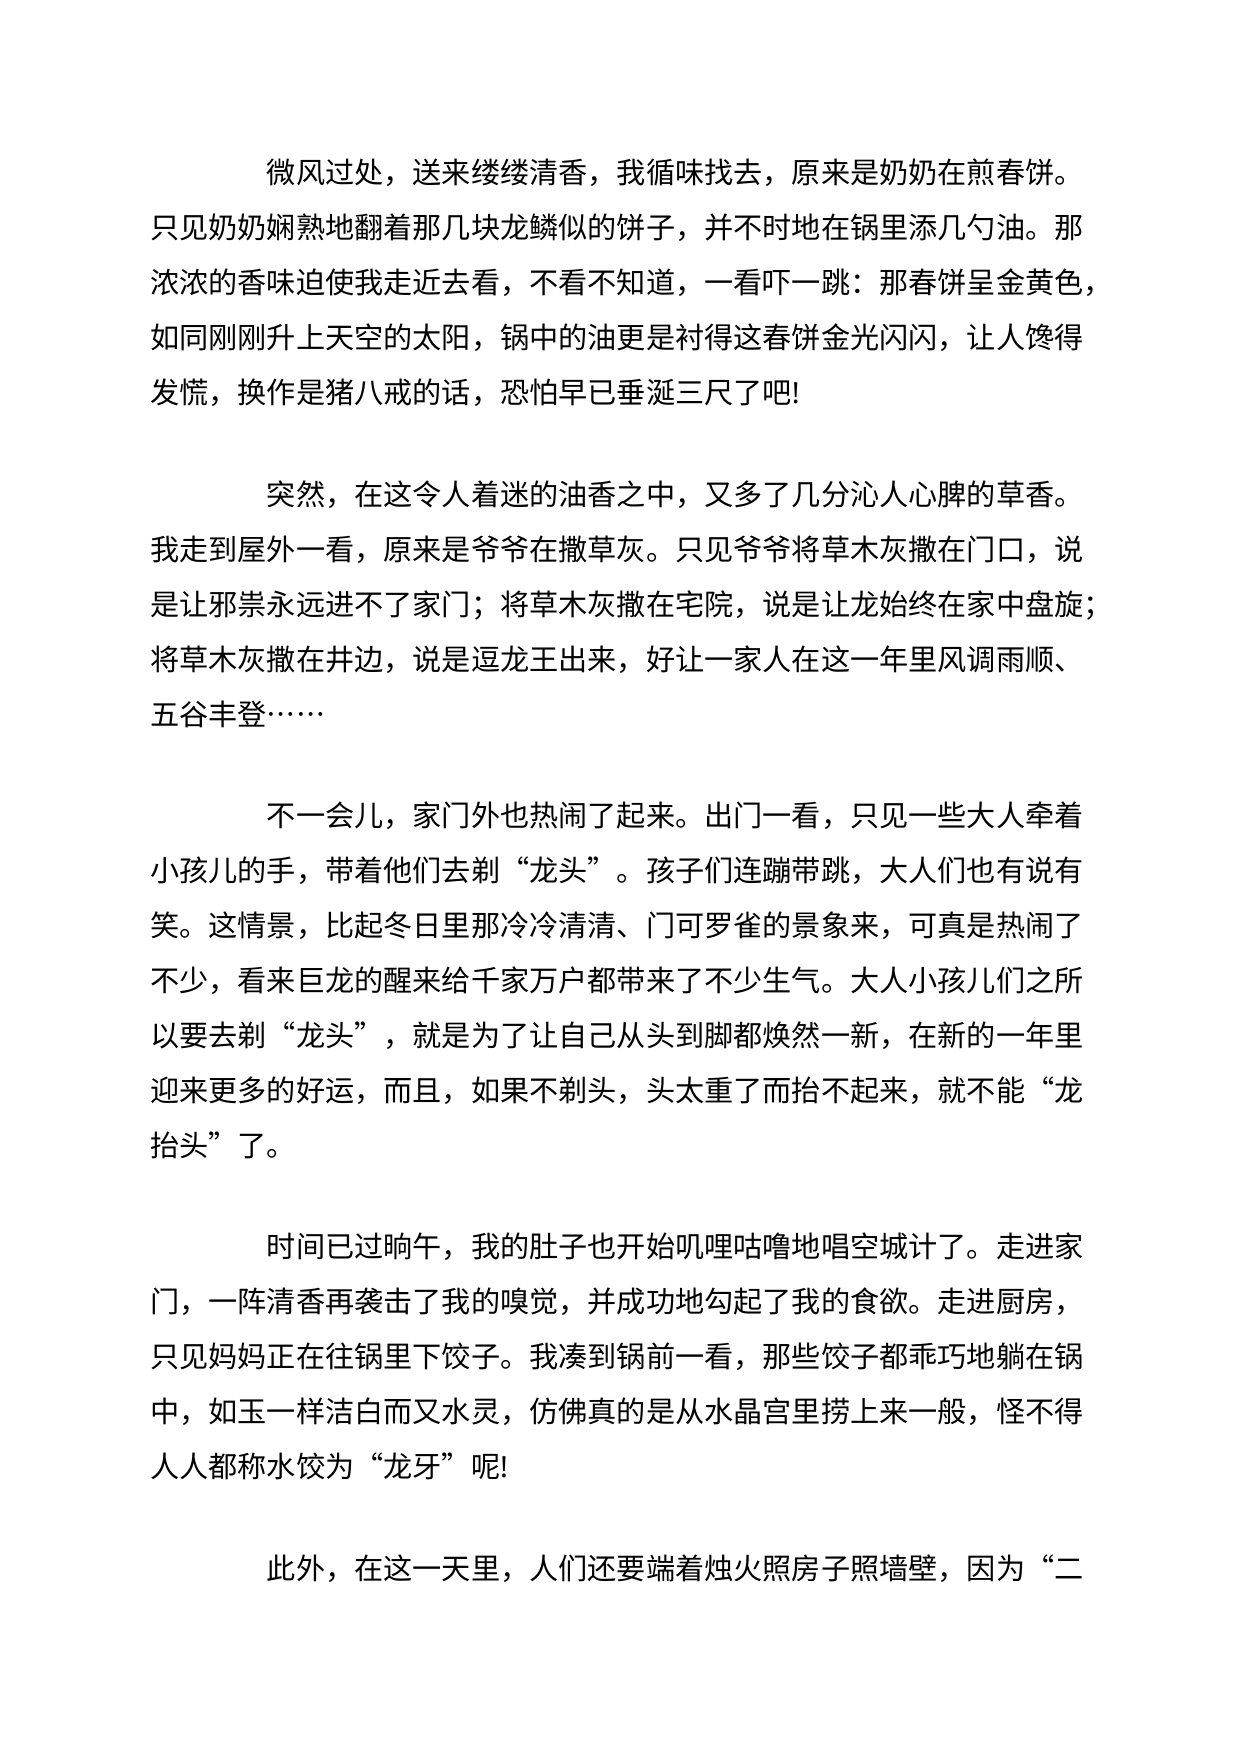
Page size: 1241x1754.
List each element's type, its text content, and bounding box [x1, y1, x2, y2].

text 微风过处，送来缕缕清香，我循味找去，原来是奶奶在煎春饼。只见奶奶娴熟地翻着那几块龙鳞似的饼子，并不时地在锅里添几勺油。那浓浓的香味迫使我走近去看，不看不知道，一看吓一跳：那春饼呈金黄色，如同刚刚升上天空的太阳，锅中的油更是衬得这春饼金光闪闪，让人馋得发慌，换作是猪八戒的话，恐怕早已垂涎三尺了吧! [150, 150, 1090, 412]
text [150, 1546, 1090, 1588]
text 突然，在这令人着迷的油香之中，又多了几分沁人心脾的草香。我走到屋外一看，原来是爷爷在撒草灰。只见爷爷将草木灰撒在门口，说是让邪祟永远进不了家门；将草木灰撒在宅院，说是让龙始终在家中盘旋；将草木灰撒在井边，说是逗龙王出来，好让一家人在这一年里风调雨顺、五谷丰登…… [150, 472, 1090, 733]
text 时间已过晌午，我的肚子也开始叽哩咕噜地唱空城计了。走进家门，一阵清香再袭击了我的嗅觉，并成功地勾起了我的食欲。走进厨房，只见妈妈正在往锅里下饺子。我凑到锅前一看，那些饺子都乖巧地躺在锅中，如玉一样洁白而又水灵，仿佛真的是从水晶宫里捞上来一般，怪不得人人都称水饺为“龙牙”呢! [150, 1224, 1090, 1486]
text 不一会儿，家门外也热闹了起来。出门一看，只见一些大人牵着小孩儿的手，带着他们去剃“龙头”。孩子们连蹦带跳，大人们也有说有笑。这情景，比起冬日里那冷冷清清、门可罗雀的景象来，可真是热闹了不少，看来巨龙的醒来给千家万户都带来了不少生气。大人小孩儿们之所以要去剃“龙头”，就是为了让自己从头到脚都焕然一新，在新的一年里迎来更多的好运，而且，如果不剃头，头太重了而抬不起来，就不能“龙抬头”了。 [150, 793, 1090, 1164]
